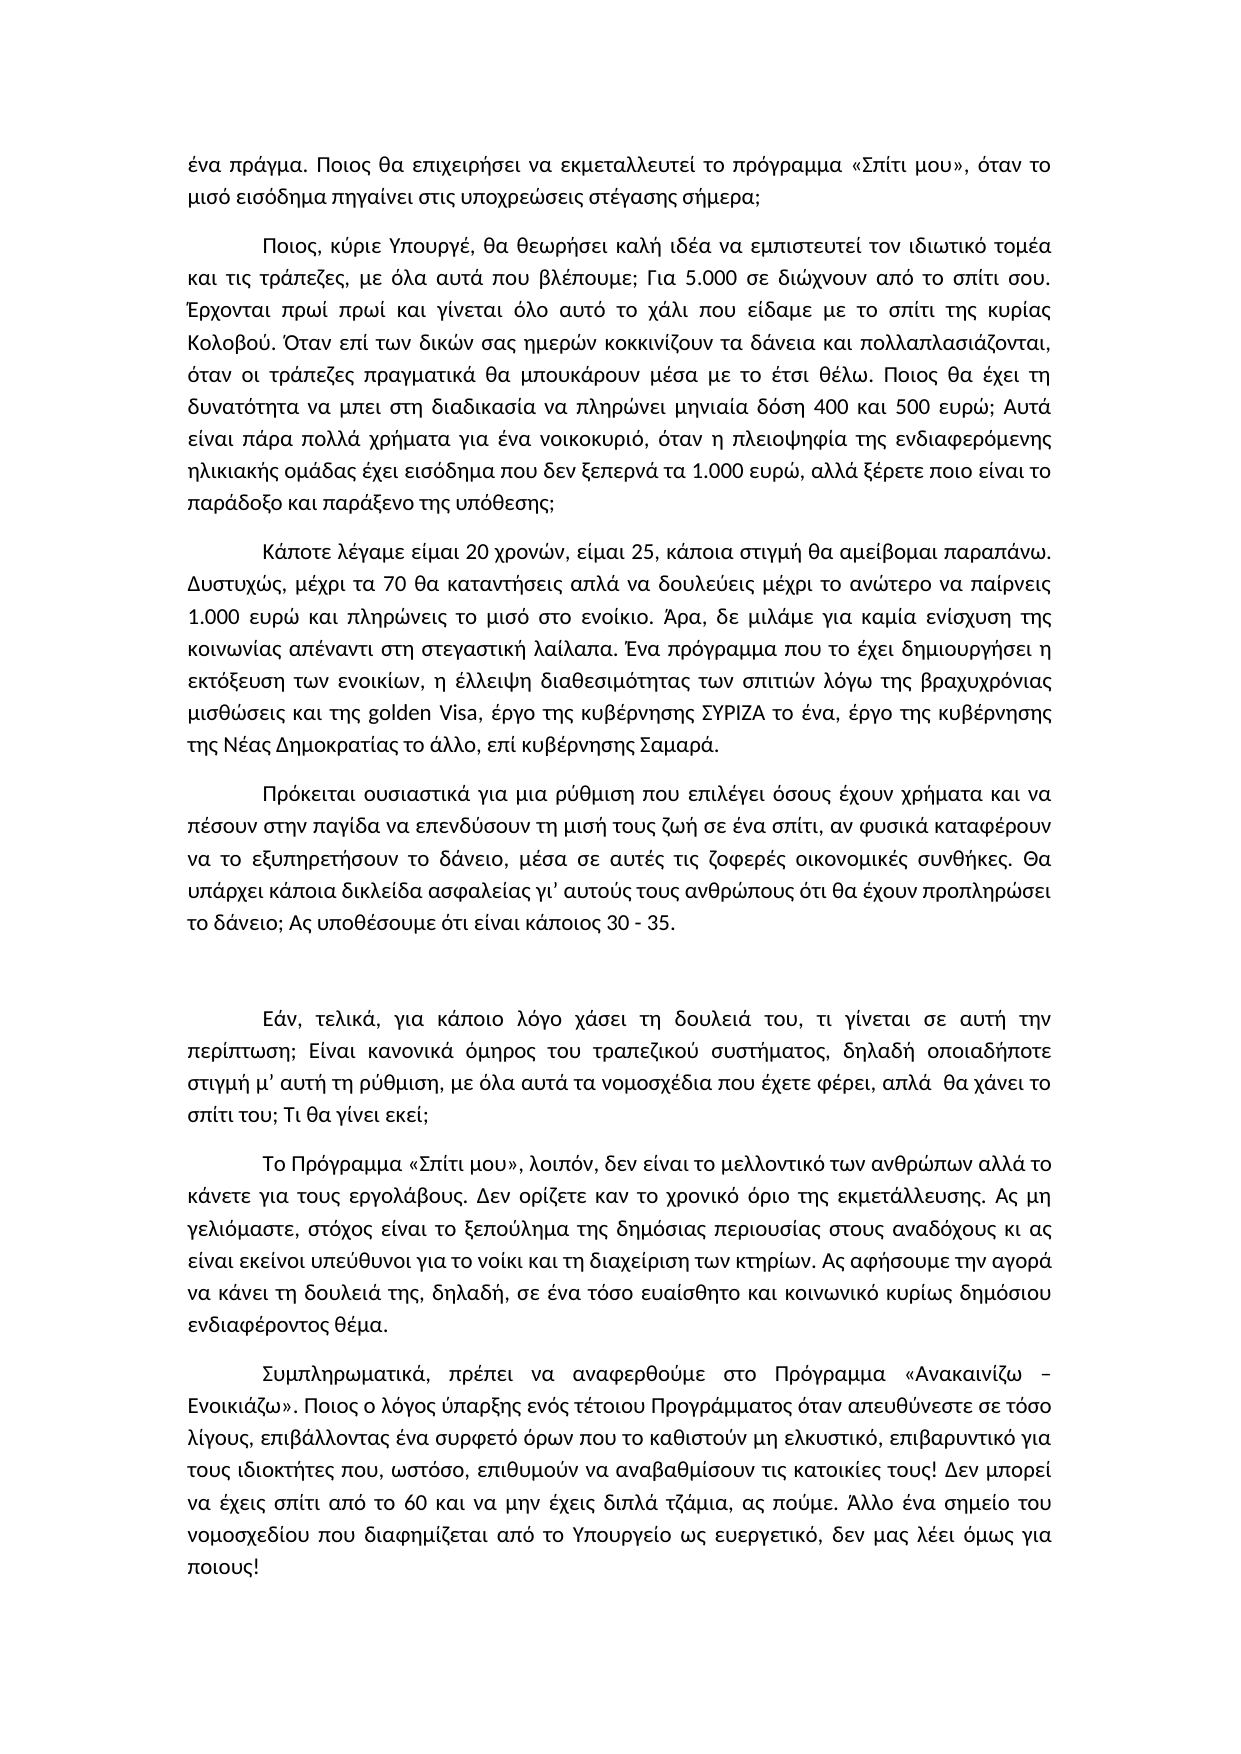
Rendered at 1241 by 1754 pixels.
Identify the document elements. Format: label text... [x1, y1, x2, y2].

text Συμπληρωματικά, πρέπει να αναφερθούμε στο Πρόγραμμα «Ανακαινίζω – Ενοικιάζω». Ποιος ο λόγος ύπαρξης ενός τέτοιου Προγράμματος όταν απευθύνεστε σε τόσο λίγους, επιβάλλοντας ένα συρφετό όρων που το καθιστούν μη ελκυστικό, επιβαρυντικό για τους ιδιοκτήτες που, ωστόσο, επιθυμούν να αναβαθμίσουν τις κατοικίες τους! Δεν μπορεί να έχεις σπίτι από το 60 και να μην έχεις διπλά τζάμια, ας πούμε. Άλλο ένα σημείο του νομοσχεδίου που διαφημίζεται από το Υπουργείο ως ευεργετικό, δεν μας λέει όμως για ποιους! [187, 1359, 1053, 1580]
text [187, 150, 1053, 210]
text Το Πρόγραμμα «Σπίτι μου», λοιπόν, δεν είναι το μελλοντικό των ανθρώπων αλλά το κάνετε για τους εργολάβους. Δεν ορίζετε καν το χρονικό όριο της εκμετάλλευσης. Ας μη γελιόμαστε, στόχος είναι το ξεπούλημα της δημόσιας περιουσίας στους αναδόχους κι ας είναι εκείνοι υπεύθυνοι για το νοίκι και τη διαχείριση των κτηρίων. Ας αφήσουμε την αγορά να κάνει τη δουλειά της, δηλαδή, σε ένα τόσο ευαίσθητο και κοινωνικό κυρίως δημόσιου ενδιαφέροντος θέμα. [187, 1149, 1053, 1338]
text Εάν, τελικά, για κάποιο λόγο χάσει τη δουλειά του, τι γίνεται σε αυτή την περίπτωση; Είναι κανονικά όμηρος του τραπεζικού συστήματος, δηλαδή οποιαδήποτε στιγμή μ’ αυτή τη ρύθμιση, με όλα αυτά τα νομοσχέδια που έχετε φέρει, απλά θα χάνει το σπίτι του; Τι θα γίνει εκεί; [187, 1004, 1053, 1128]
text Κάποτε λέγαμε είμαι 20 χρονών, είμαι 25, κάποια στιγμή θα αμείβομαι παραπάνω. Δυστυχώς, μέχρι τα 70 θα καταντήσεις απλά να δουλεύεις μέχρι το ανώτερο να παίρνεις 1.000 ευρώ και πληρώνεις το μισό στο ενοίκιο. Άρα, δε μιλάμε για καμία ενίσχυση της κοινωνίας απέναντι στη στεγαστική λαίλαπα. Ένα πρόγραμμα που το έχει δημιουργήσει η εκτόξευση των ενοικίων, η έλλειψη διαθεσιμότητας των σπιτιών λόγω της βραχυχρόνιας μισθώσεις και της golden Visa, έργο της κυβέρνησης ΣΥΡΙΖΑ το ένα, έργο της κυβέρνησης της Νέας Δημοκρατίας το άλλο, επί κυβέρνησης Σαμαρά. [187, 537, 1053, 758]
text Πρόκειται ουσιαστικά για μια ρύθμιση που επιλέγει όσους έχουν χρήματα και να πέσουν στην παγίδα να επενδύσουν τη μισή τους ζωή σε ένα σπίτι, αν φυσικά καταφέρουν να το εξυπηρετήσουν το δάνειο, μέσα σε αυτές τις ζοφερές οικονομικές συνθήκες. Θα υπάρχει κάποια δικλείδα ασφαλείας γι’ αυτούς τους ανθρώπους ότι θα έχουν προπληρώσει το δάνειο; Ας υποθέσουμε ότι είναι κάποιος 30 - 35. [187, 779, 1053, 936]
text Ποιος, κύριε Υπουργέ, θα θεωρήσει καλή ιδέα να εμπιστευτεί τον ιδιωτικό τομέα και τις τράπεζες, με όλα αυτά που βλέπουμε; Για 5.000 σε διώχνουν από το σπίτι σου. Έρχονται πρωί πρωί και γίνεται όλο αυτό το χάλι που είδαμε με το σπίτι της κυρίας Κολοβού. Όταν επί των δικών σας ημερών κοκκινίζουν τα δάνεια και πολλαπλασιάζονται, όταν οι τράπεζες πραγματικά θα μπουκάρουν μέσα με το έτσι θέλω. Ποιος θα έχει τη δυνατότητα να μπει στη διαδικασία να πληρώνει μηνιαία δόση 400 και 500 ευρώ; Αυτά είναι πάρα πολλά χρήματα για ένα νοικοκυριό, όταν η πλειοψηφία της ενδιαφερόμενης ηλικιακής ομάδας έχει εισόδημα που δεν ξεπερνά τα 1.000 ευρώ, αλλά ξέρετε ποιο είναι το παράδοξο και παράξενο της υπόθεσης; [187, 231, 1053, 517]
